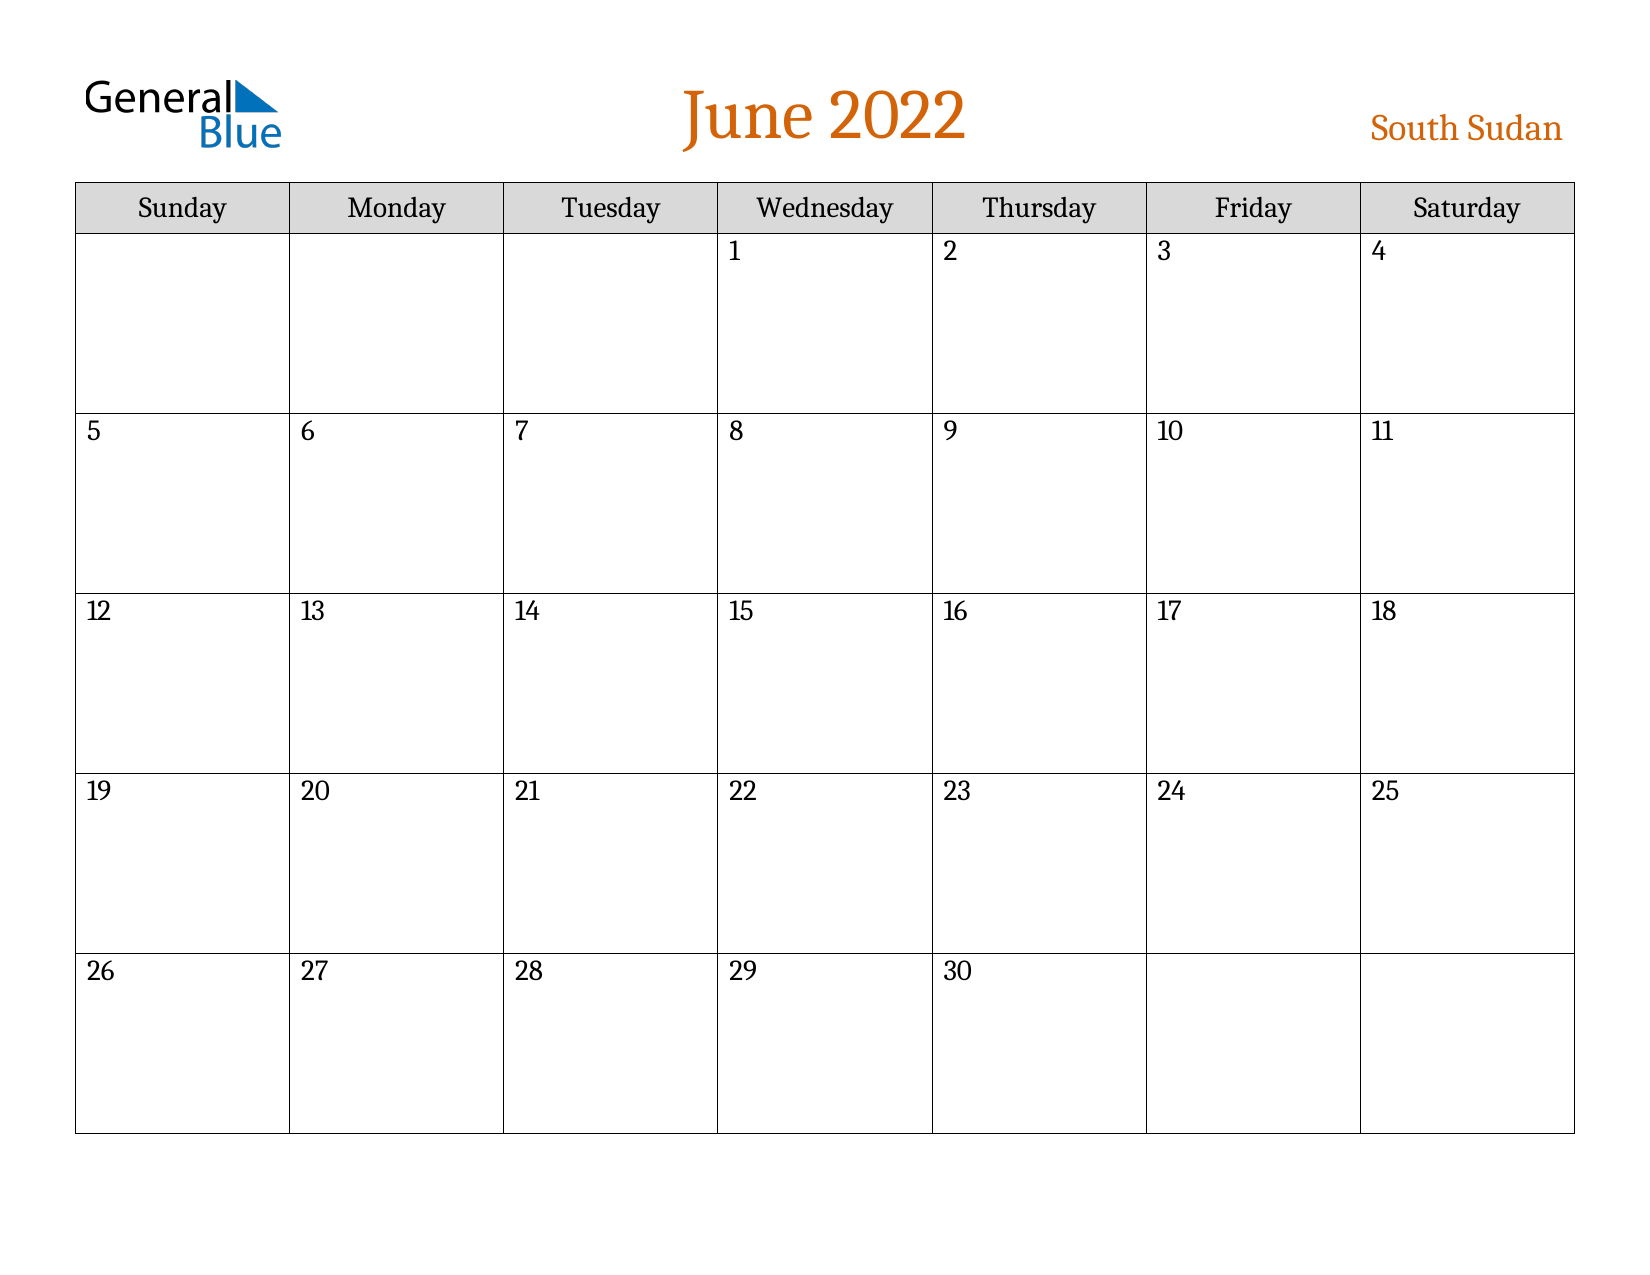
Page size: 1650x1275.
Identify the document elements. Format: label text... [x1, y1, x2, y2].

table_cell [504, 810, 717, 953]
table_cell 8 [718, 414, 932, 450]
table_cell 24 [1147, 774, 1360, 810]
table_cell [718, 630, 932, 773]
table_cell 29 [718, 954, 932, 990]
table_cell 3 [1147, 234, 1360, 270]
table_cell [504, 270, 717, 413]
table_cell [290, 450, 503, 593]
table_cell [1361, 990, 1574, 1133]
table_cell 5 [76, 414, 289, 450]
table_cell [290, 990, 503, 1133]
table_cell 2 [933, 234, 1146, 270]
table_cell [933, 270, 1146, 413]
table_cell [933, 450, 1146, 593]
table_header [76, 75, 503, 182]
table_cell [504, 234, 717, 270]
table_cell [1147, 450, 1360, 593]
table_cell 13 [290, 594, 503, 630]
table_cell [504, 990, 717, 1133]
table_cell 23 [933, 774, 1146, 810]
table_cell 27 [290, 954, 503, 990]
table_cell [290, 234, 503, 270]
table_cell 11 [1361, 414, 1574, 450]
table_cell [1361, 270, 1574, 413]
table_cell Monday [290, 183, 503, 233]
table_cell 9 [933, 414, 1146, 450]
table_cell 22 [718, 774, 932, 810]
table_cell [1147, 630, 1360, 773]
table_header South Sudan [1146, 75, 1574, 182]
table_cell [504, 630, 717, 773]
table_cell [718, 990, 932, 1133]
table_cell 25 [1361, 774, 1574, 810]
table_cell [76, 450, 289, 593]
table_cell [1361, 954, 1574, 990]
table_cell [1147, 810, 1360, 953]
table_cell [1361, 630, 1574, 773]
table_cell 15 [718, 594, 932, 630]
picture [86, 80, 281, 148]
table_cell 21 [504, 774, 717, 810]
table_cell 28 [504, 954, 717, 990]
table_cell 16 [933, 594, 1146, 630]
table_cell [933, 630, 1146, 773]
table_cell [1147, 990, 1360, 1133]
table_cell [504, 450, 717, 593]
table_cell 7 [504, 414, 717, 450]
table_cell [76, 990, 289, 1133]
table_cell [76, 630, 289, 773]
table_cell Friday [1147, 183, 1360, 233]
table_cell [718, 270, 932, 413]
table_cell Thursday [933, 183, 1146, 233]
table_cell Wednesday [718, 183, 932, 233]
table_cell [1361, 810, 1574, 953]
table_cell [718, 450, 932, 593]
table_cell 14 [504, 594, 717, 630]
table_header June 2022 [504, 75, 1146, 182]
table_cell [1147, 270, 1360, 413]
table_cell 12 [76, 594, 289, 630]
table_cell Tuesday [504, 183, 717, 233]
table_cell [290, 810, 503, 953]
table_cell [76, 810, 289, 953]
table_cell [290, 270, 503, 413]
table_cell Saturday [1361, 183, 1574, 233]
table_cell 6 [290, 414, 503, 450]
table_cell 4 [1361, 234, 1574, 270]
table_cell [718, 810, 932, 953]
table_cell [290, 630, 503, 773]
table_cell 30 [933, 954, 1146, 990]
table_cell [1147, 954, 1360, 990]
table_cell 17 [1147, 594, 1360, 630]
table_cell 10 [1147, 414, 1360, 450]
table_cell 26 [76, 954, 289, 990]
table_cell 18 [1361, 594, 1574, 630]
table_cell 19 [76, 774, 289, 810]
table_cell [933, 810, 1146, 953]
table_cell [76, 270, 289, 413]
table_cell [76, 234, 289, 270]
table_cell Sunday [76, 183, 289, 233]
table_cell [1361, 450, 1574, 593]
table_cell 20 [290, 774, 503, 810]
table_cell [933, 990, 1146, 1133]
table_cell 1 [718, 234, 932, 270]
